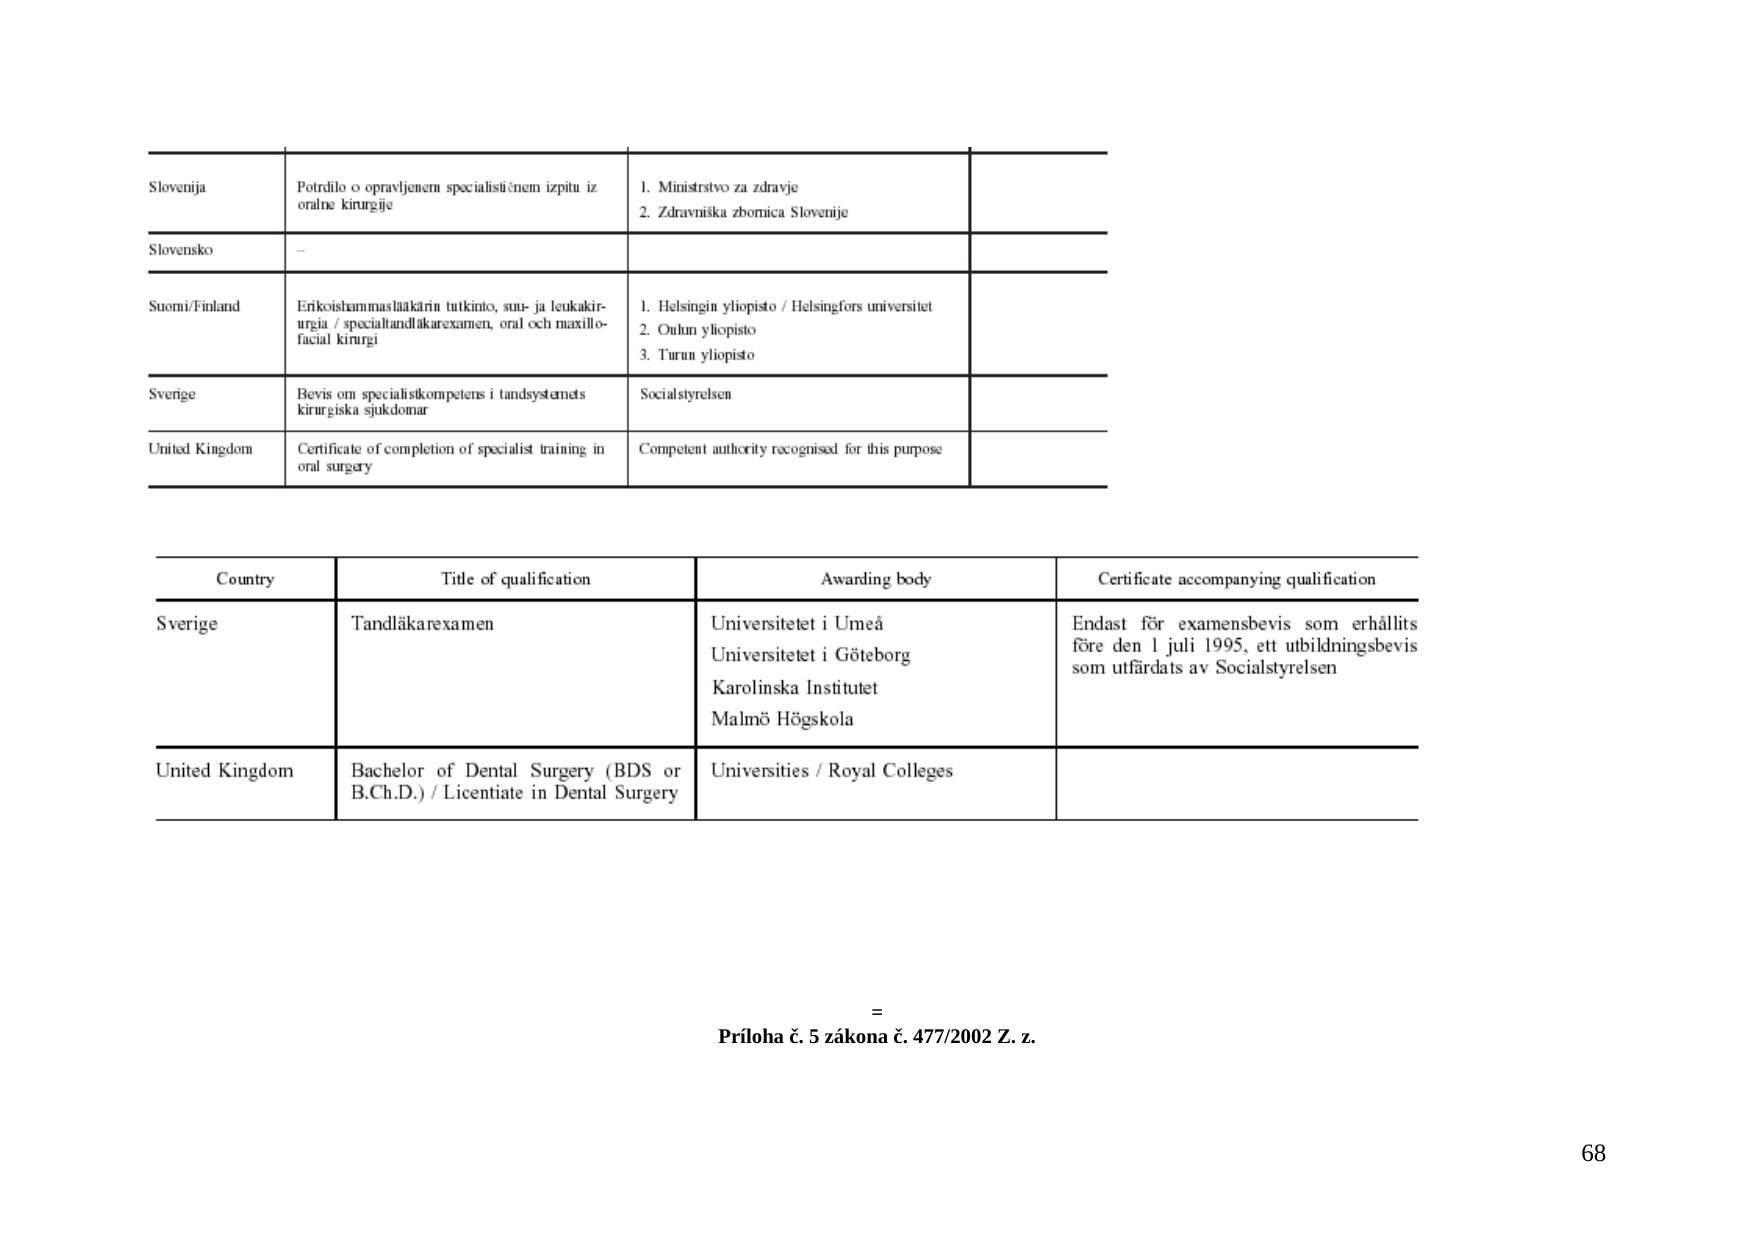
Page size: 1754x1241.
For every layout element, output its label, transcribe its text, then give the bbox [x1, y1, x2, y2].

text Príloha č. 5 zákona č. 477/2002 Z. z. [148, 1024, 1606, 1048]
picture [147, 552, 1425, 832]
text = [148, 1000, 1606, 1024]
picture [147, 147, 1111, 495]
